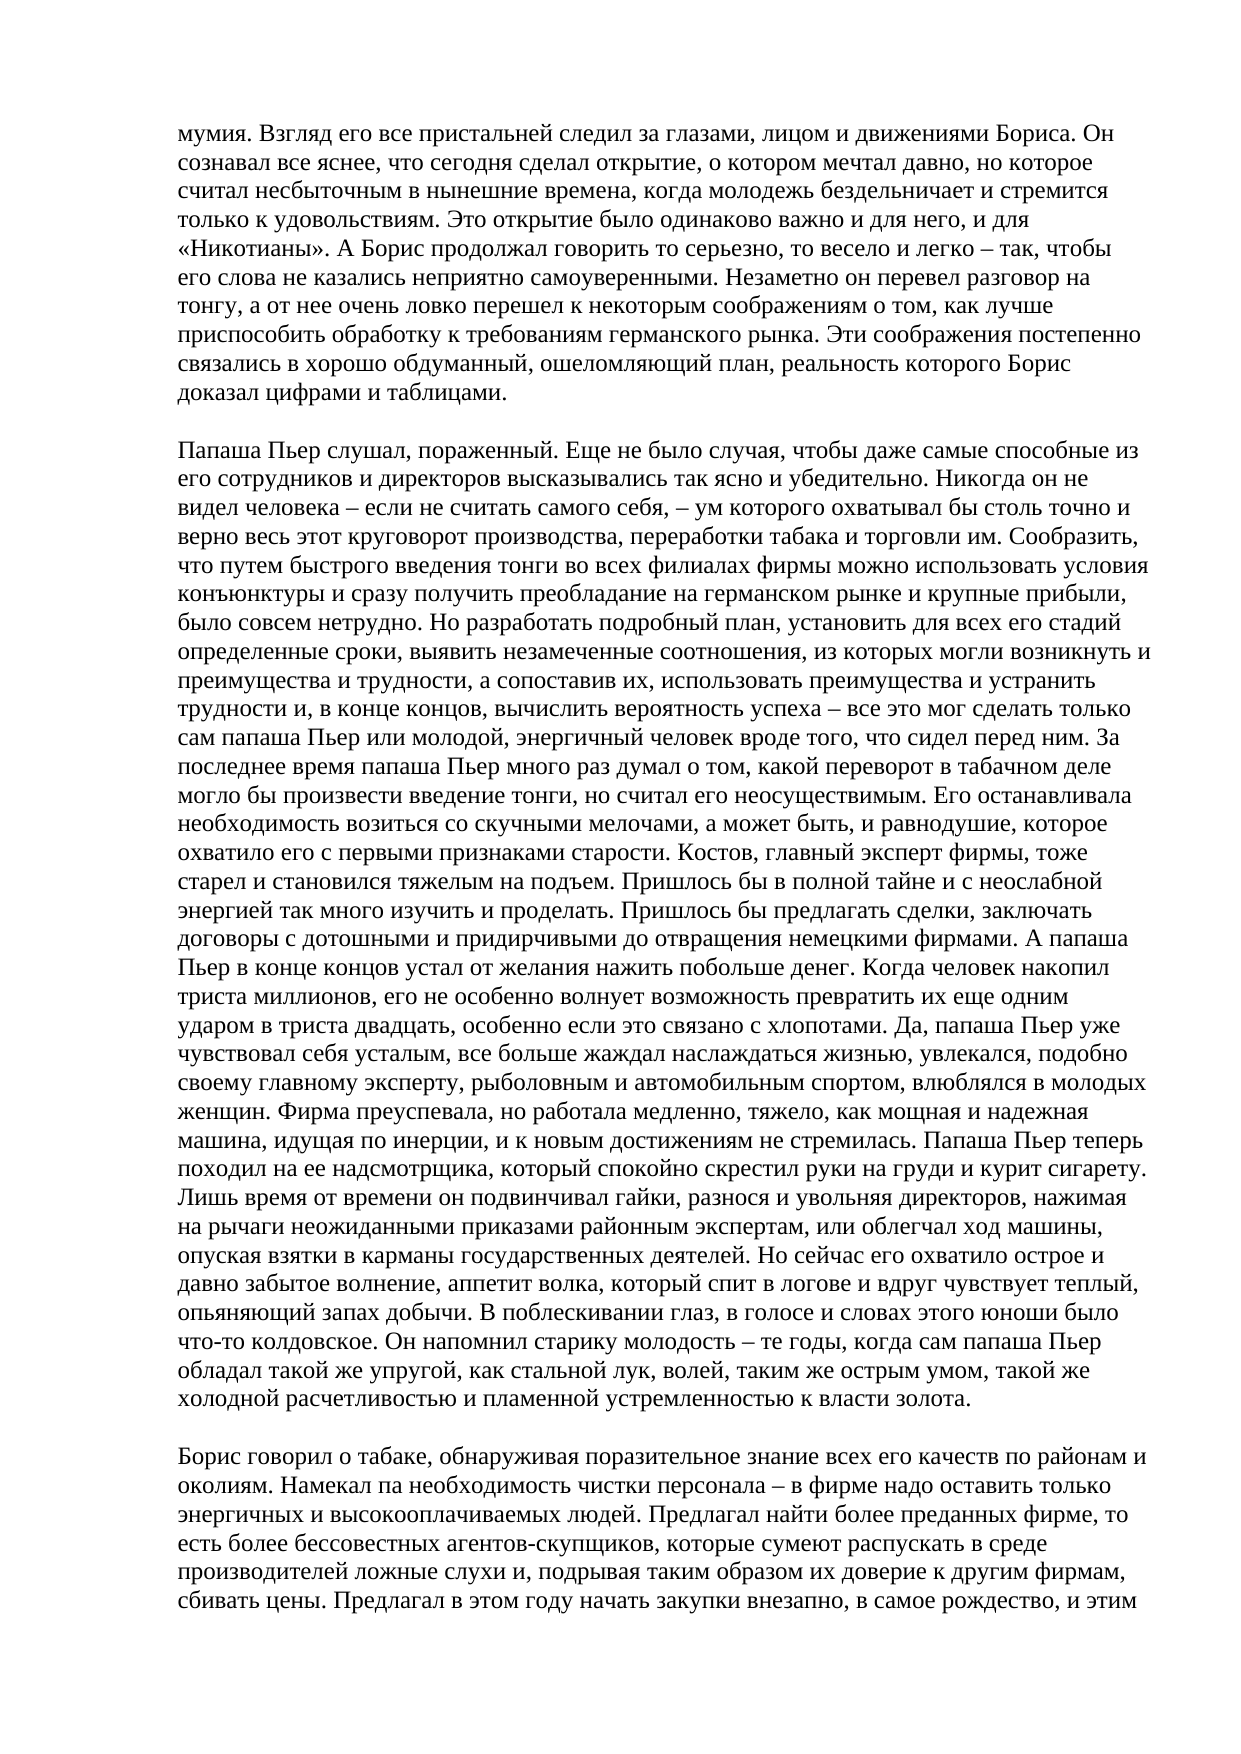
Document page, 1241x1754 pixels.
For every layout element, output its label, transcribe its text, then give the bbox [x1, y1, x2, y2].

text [177, 118, 1152, 406]
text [177, 1441, 1152, 1614]
text Папаша Пьер слушал, пораженный. Еще не было случая, чтобы даже самые способные из его сотрудников и директоров высказывались так ясно и убедительно. Никогда он не видел человека – если не считать самого себя, – ум которого охватывал бы столь точно и верно весь этот круговорот производства, переработки табака и торговли им. Сообразить, что путем быстрого введения тонги во всех филиалах фирмы можно использовать условия конъюнктуры и сразу получить преобладание на германском рынке и крупные прибыли, было совсем нетрудно. Но разработать подробный план, установить для всех его стадий определенные сроки, выявить незамеченные соотношения, из которых могли возникнуть и преимущества и трудности, а сопоставив их, использовать преимущества и устранить трудности и, в конце концов, вычислить вероятность успеха – все это мог сделать только сам папаша Пьер или молодой, энергичный человек вроде того, что сидел перед ним. За последнее время папаша Пьер много раз думал о том, какой переворот в табачном деле могло бы произвести введение тонги, но считал его неосуществимым. Его останавливала необходимость возиться со скучными мелочами, а может быть, и равнодушие, которое охватило его с первыми признаками старости. Костов, главный эксперт фирмы, тоже старел и становился тяжелым на подъем. Пришлось бы в полной тайне и с неослабной энергией так много изучить и проделать. Пришлось бы предлагать сделки, заключать договоры с дотошными и придирчивыми до отвращения немецкими фирмами. А папаша Пьер в конце концов устал от желания нажить побольше денег. Когда человек накопил триста миллионов, его не особенно волнует возможность превратить их еще одним ударом в триста двадцать, особенно если это связано с хлопотами. Да, папаша Пьер уже чувствовал себя усталым, все больше жаждал наслаждаться жизнью, увлекался, подобно своему главному эксперту, рыболовным и автомобильным спортом, влюблялся в молодых женщин. Фирма преуспевала, но работала медленно, тяжело, как мощная и надежная машина, идущая по инерции, и к новым достижениям не стремилась. Папаша Пьер теперь походил на ее надсмотрщика, который спокойно скрестил руки на груди и курит сигарету. Лишь время от времени он подвинчивал гайки, разнося и увольняя директоров, нажимая на рычаги неожиданными приказами районным экспертам, или облегчал ход машины, опуская взятки в карманы государственных деятелей. Но сейчас его охватило острое и давно забытое волнение, аппетит волка, который спит в логове и вдруг чувствует теплый, опьяняющий запах добычи. В поблескивании глаз, в голосе и словах этого юноши было что-то колдовское. Он напомнил старику молодость – те годы, когда сам папаша Пьер обладал такой же упругой, как стальной лук, волей, таким же острым умом, такой же холодной расчетливостью и пламенной устремленностью к власти золота. [177, 435, 1152, 1412]
